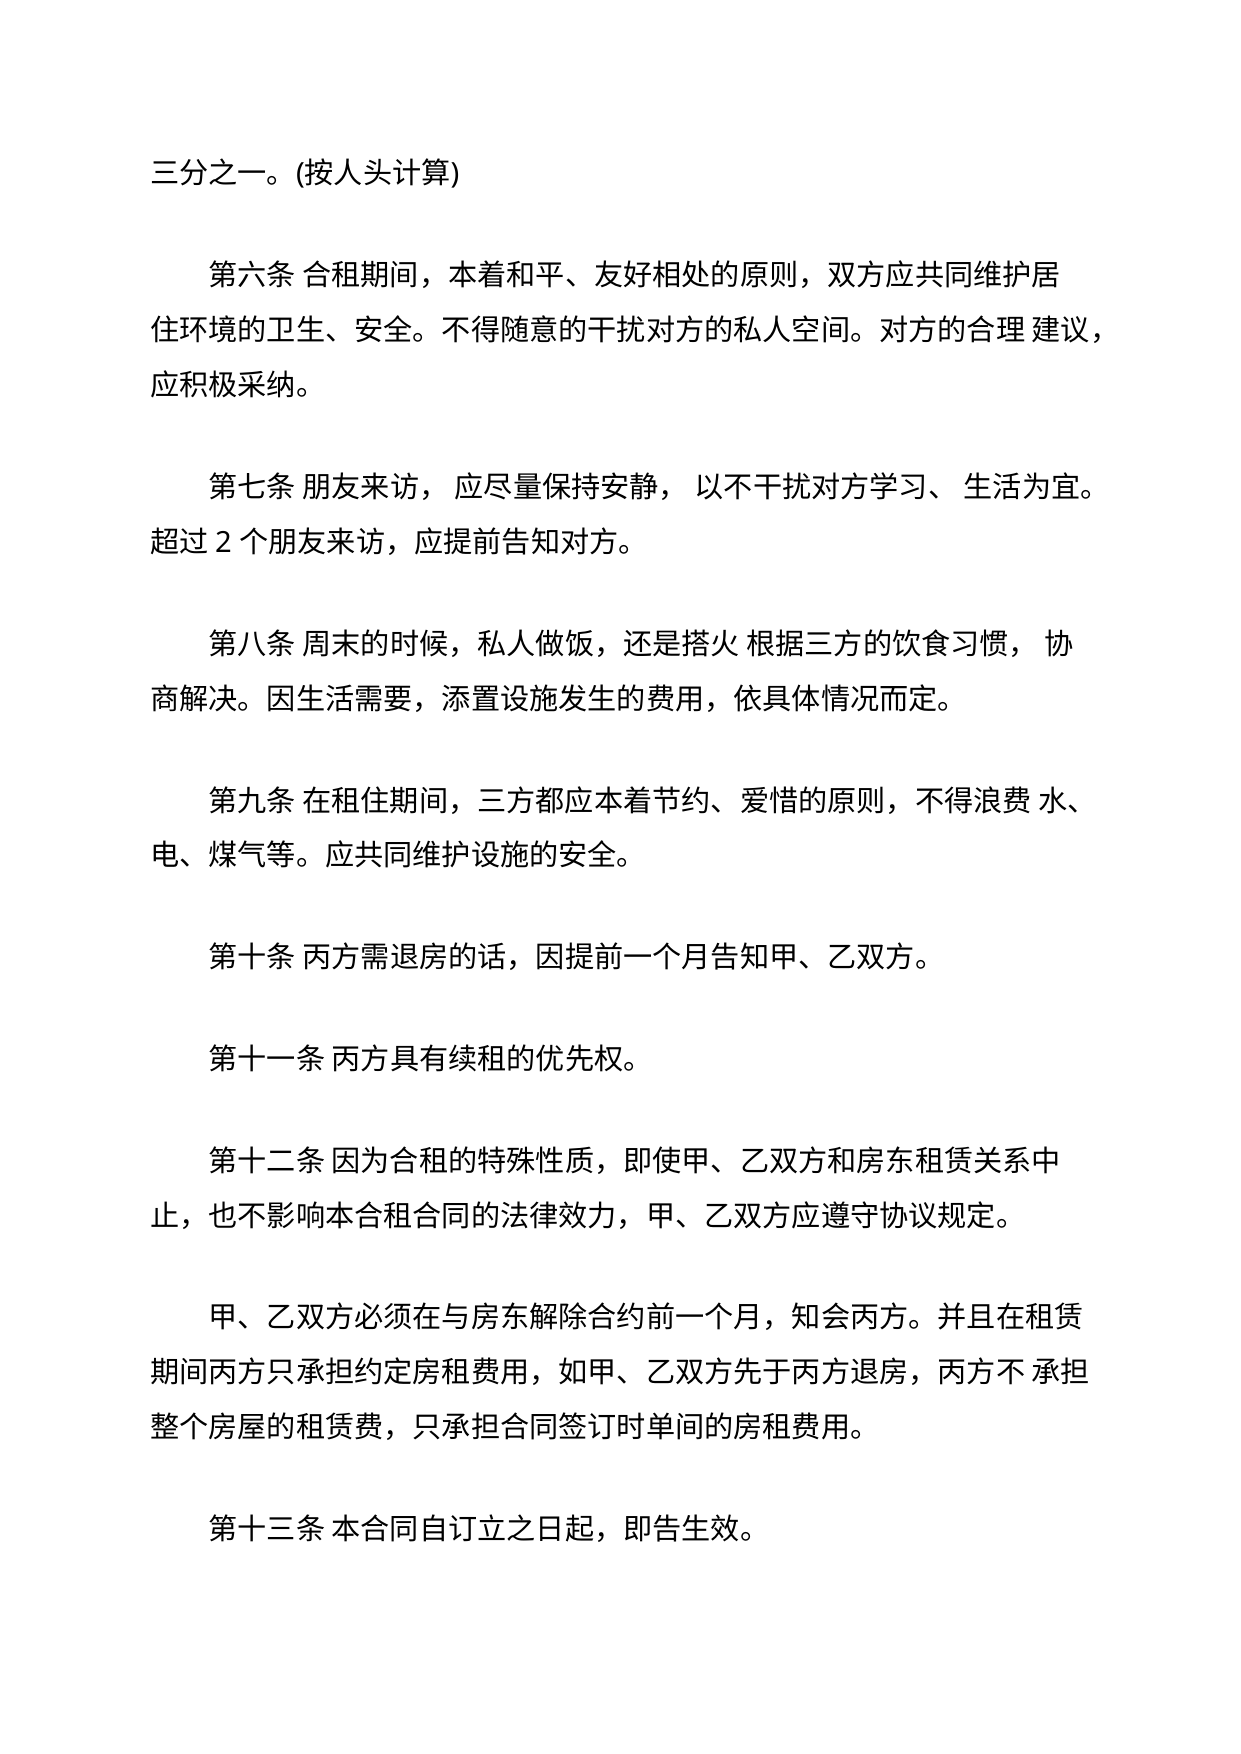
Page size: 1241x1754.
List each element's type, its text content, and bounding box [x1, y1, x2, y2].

text 第七条 朋友来访， 应尽量保持安静， 以不干扰对方学习、 生活为宜。超过 2 个朋友来访，应提前告知对方。 [150, 463, 1090, 561]
text 第八条 周末的时候，私人做饭，还是搭火 根据三方的饮食习惯， 协商解决。因生活需要，添置设施发生的费用，依具体情况而定。 [150, 620, 1090, 718]
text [150, 150, 1090, 192]
text 第九条 在租住期间，三方都应本着节约、爱惜的原则，不得浪费 水、电、煤气等。应共同维护设施的安全。 [150, 777, 1090, 874]
text 第十二条 因为合租的特殊性质，即使甲、乙双方和房东租赁关系中 止，也不影响本合租合同的法律效力，甲、乙双方应遵守协议规定。 [150, 1137, 1090, 1234]
text 第十三条 本合同自订立之日起，即告生效。 [150, 1506, 1090, 1548]
text 第六条 合租期间，本着和平、友好相处的原则，双方应共同维护居 住环境的卫生、安全。不得随意的干扰对方的私人空间。对方的合理 建议，应积极采纳。 [150, 252, 1090, 404]
text 第十一条 丙方具有续租的优先权。 [150, 1036, 1090, 1078]
text 甲、乙双方必须在与房东解除合约前一个月，知会丙方。并且在租赁 期间丙方只承担约定房租费用，如甲、乙双方先于丙方退房，丙方不 承担整个房屋的租赁费，只承担合同签订时单间的房租费用。 [150, 1294, 1090, 1446]
text 第十条 丙方需退房的话，因提前一个月告知甲、乙双方。 [150, 934, 1090, 976]
